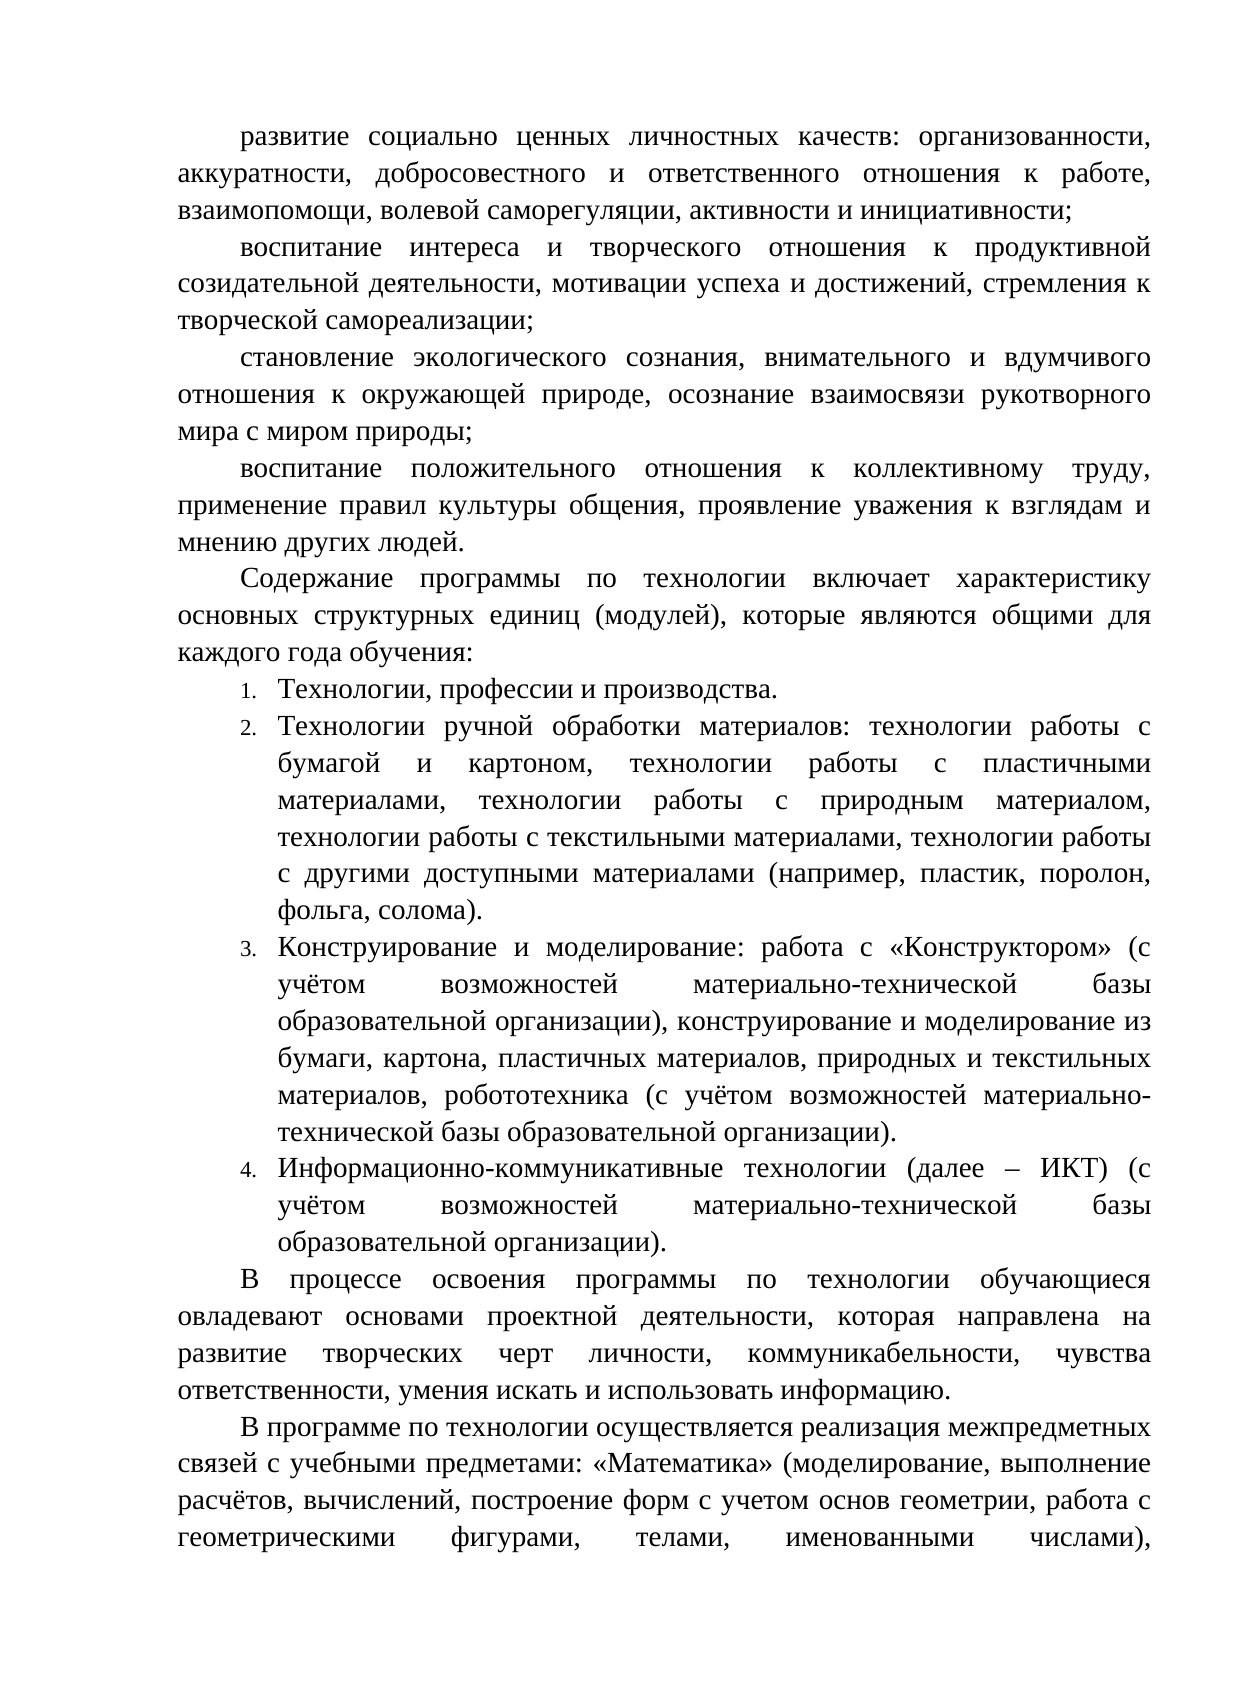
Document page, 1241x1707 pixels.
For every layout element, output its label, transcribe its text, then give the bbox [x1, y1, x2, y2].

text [177, 1409, 1152, 1553]
list Технологии ручной обработки материалов: технологии работы с бумагой и картоном, технологии работы с пластичными материалами, технологии работы с природным материалом, технологии работы с текстильными материалами, технологии работы с другими доступными материалами (например, пластик, поролон, фольга, солома). [240, 708, 1152, 926]
list Информационно-коммуникативные технологии (далее – ИКТ) (с учётом возможностей материально-технической базы образовательной организации). [240, 1151, 1152, 1258]
text развитие социально ценных личностных качеств: организованности, аккуратности, добросовестного и ответственного отношения к работе, взаимопомощи, волевой саморегуляции, активности и инициативности; [177, 118, 1152, 225]
text воспитание интереса и творческого отношения к продуктивной созидательной деятельности, мотивации успеха и достижений, стремления к творческой самореализации; [177, 229, 1152, 336]
text Содержание программы по технологии включает характеристику основных структурных единиц (модулей), которые являются общими для каждого года обучения: [177, 561, 1152, 668]
list Технологии, профессии и производства. [240, 671, 1152, 705]
text воспитание положительного отношения к коллективному труду, применение правил культуры общения, проявление уважения к взглядам и мнению других людей. [177, 450, 1152, 557]
list Конструирование и моделирование: работа с «Конструктором» (с учётом возможностей материально-технической базы образовательной организации), конструирование и моделирование из бумаги, картона, пластичных материалов, природных и текстильных материалов, робототехника (с учётом возможностей материально-технической базы образовательной организации). [240, 929, 1152, 1147]
text становление экологического сознания, внимательного и вдумчивого отношения к окружающей природе, осознание взаимосвязи рукотворного мира с миром природы; [177, 339, 1152, 447]
text В процессе освоения программы по технологии обучающиеся овладевают основами проектной деятельности, которая направлена на развитие творческих черт личности, коммуникабельности, чувства ответственности, умения искать и использовать информацию. [177, 1261, 1152, 1405]
